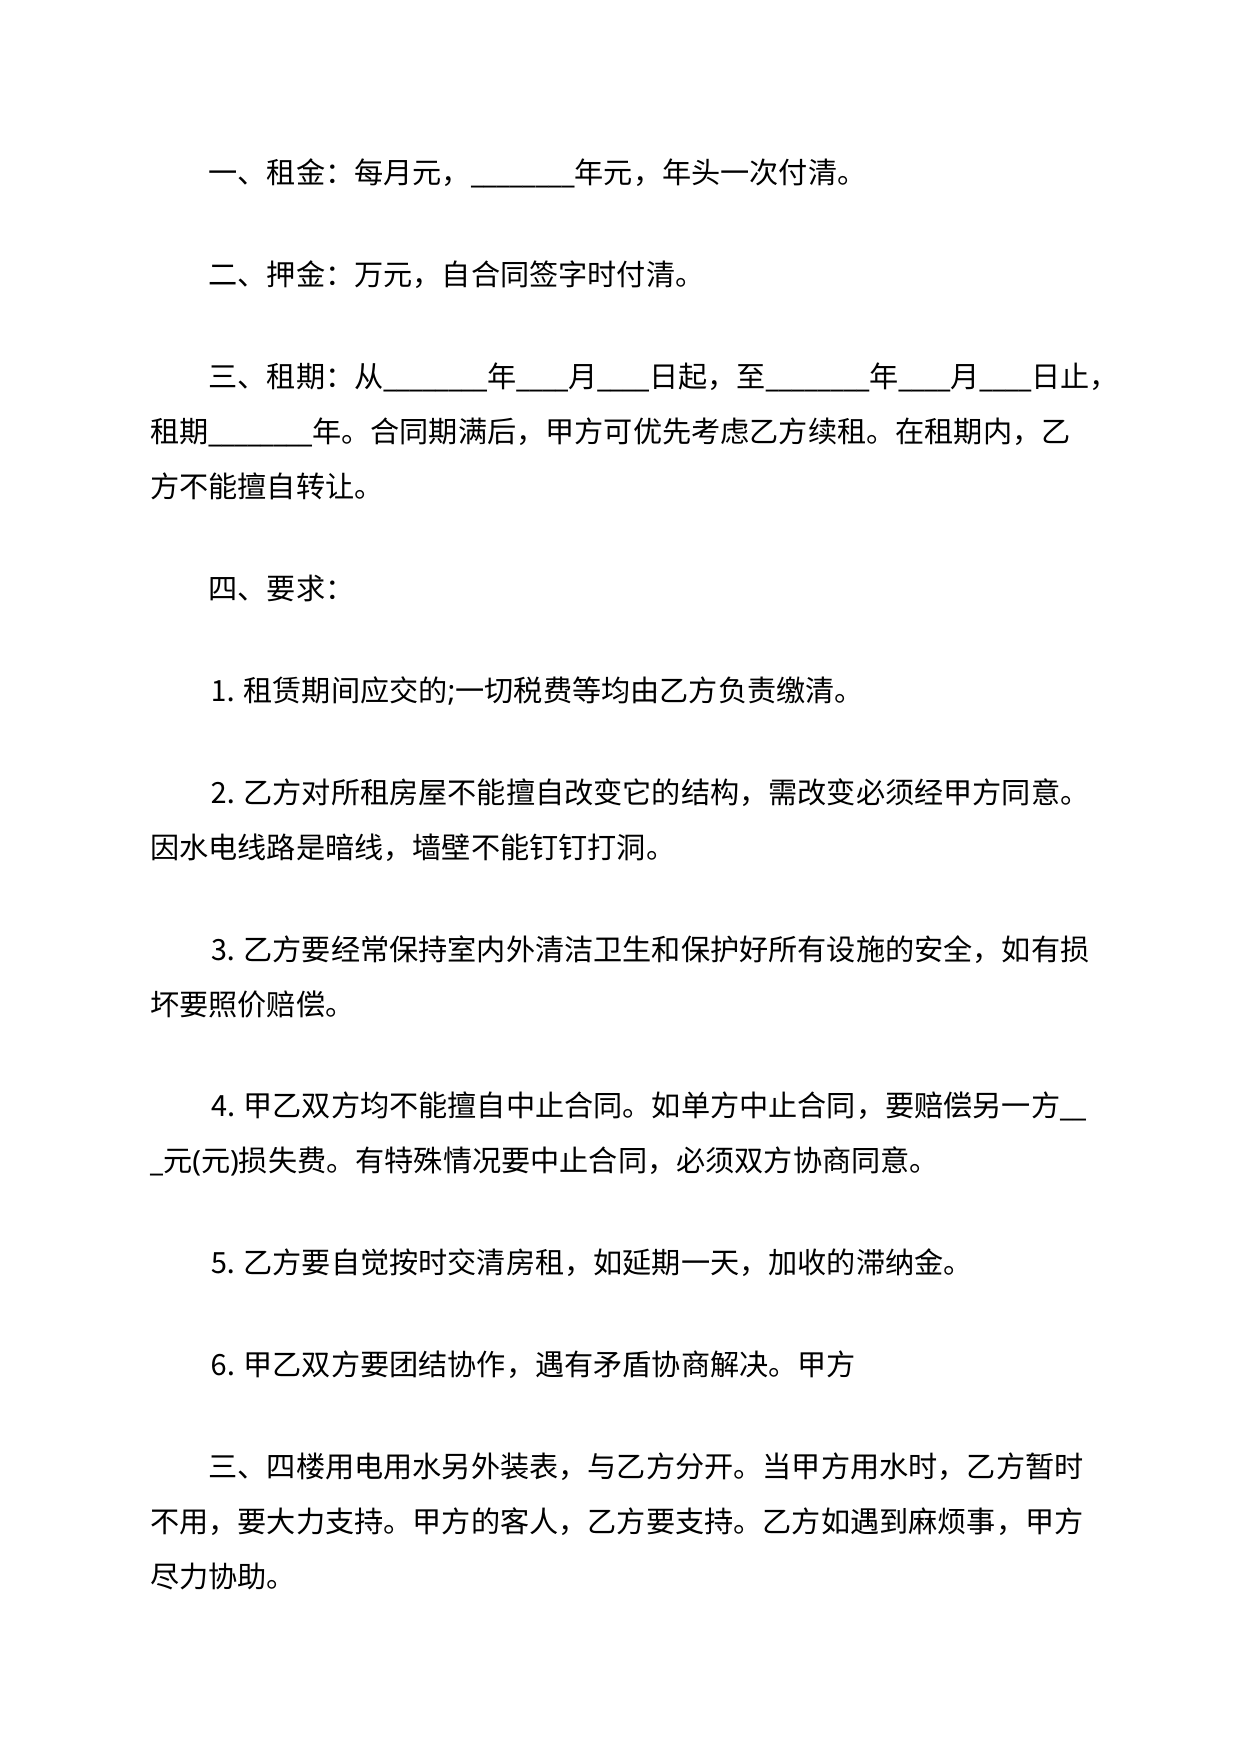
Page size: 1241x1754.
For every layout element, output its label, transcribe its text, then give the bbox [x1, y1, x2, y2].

text ⒉乙方对所租房屋不能擅自改变它的结构，需改变必须经甲方同意。因水电线路是暗线，墙壁不能钉钉打洞。 [150, 769, 1090, 867]
text ⒋甲乙双方均不能擅自中止合同。如单方中止合同，要赔偿另一方___元(元)损失费。有特殊情况要中止合同，必须双方协商同意。 [150, 1083, 1090, 1180]
text ⒊乙方要经常保持室内外清洁卫生和保护好所有设施的安全，如有损坏要照价赔偿。 [150, 926, 1090, 1023]
text 二、押金：万元，自合同签字时付清。 [150, 252, 1090, 294]
text ⒍甲乙双方要团结协作，遇有矛盾协商解决。甲方 [150, 1342, 1090, 1384]
text 三、租期：从________年____月____日起，至________年____月____日止，租期________年。合同期满后，甲方可优先考虑乙方续租。在租期内，乙方不能擅自转让。 [150, 354, 1090, 506]
text 四、要求： [150, 566, 1090, 608]
text 一、租金：每月元，________年元，年头一次付清。 [150, 150, 1090, 192]
text ⒌乙方要自觉按时交清房租，如延期一天，加收的滞纳金。 [150, 1240, 1090, 1282]
text ⒈租赁期间应交的;一切税费等均由乙方负责缴清。 [150, 667, 1090, 710]
text 三、四楼用电用水另外装表，与乙方分开。当甲方用水时，乙方暂时不用，要大力支持。甲方的客人，乙方要支持。乙方如遇到麻烦事，甲方尽力协助。 [150, 1444, 1090, 1596]
